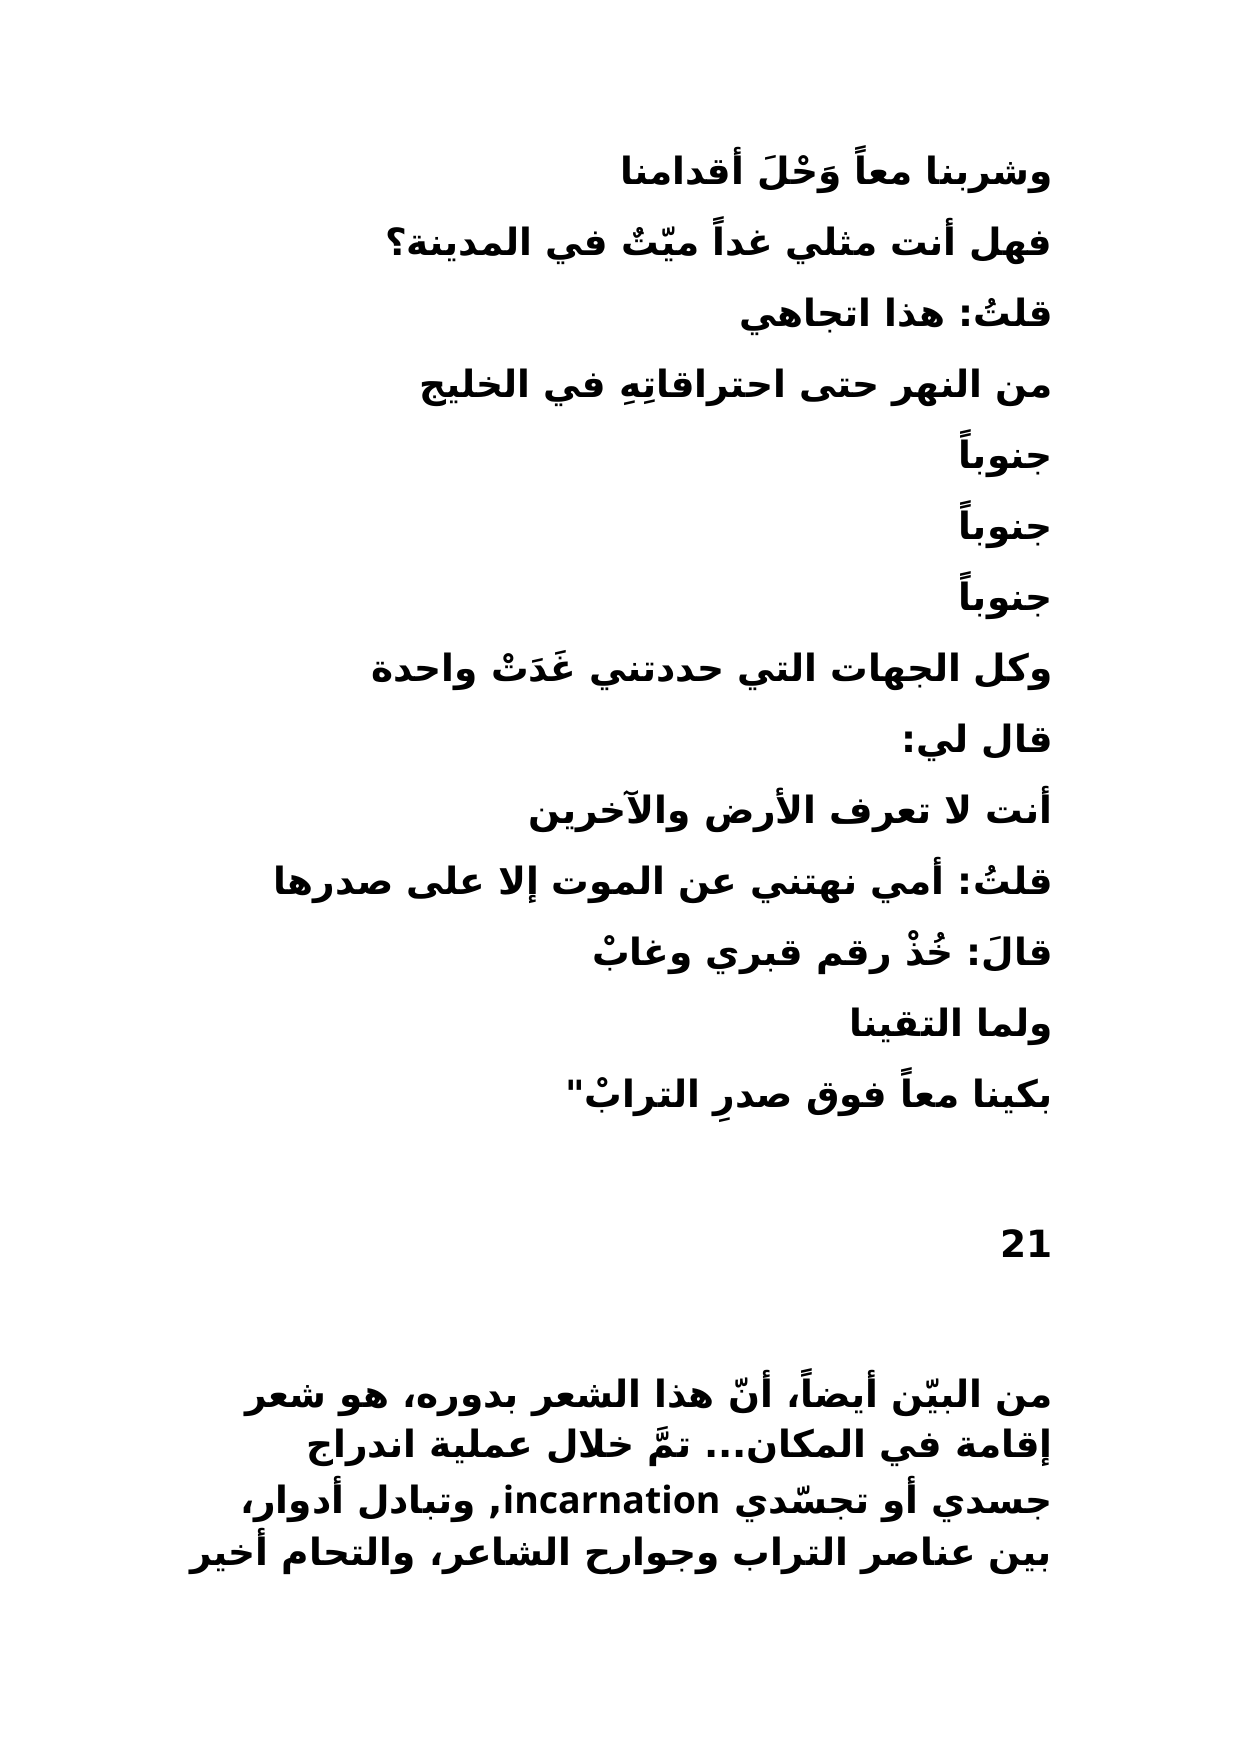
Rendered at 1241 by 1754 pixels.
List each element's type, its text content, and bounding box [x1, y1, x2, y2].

text جنوباً [187, 434, 1053, 477]
text قال لي: [187, 717, 1053, 761]
text أنت لا تعرف الأرض والآخرين [187, 788, 1053, 832]
text وكل الجهات التي حددتني غَدَتْ واحدة [187, 647, 1053, 690]
text جنوباً [187, 505, 1053, 548]
text وشربنا معاً وَحْلَ أقدامنا [187, 150, 1053, 194]
text ولما التقينا [187, 1001, 1053, 1045]
text قلتُ: أمي نهتني عن الموت إلا على صدرها [187, 859, 1053, 903]
text قالَ: خُذْ رقم قبري وغابْ [187, 930, 1053, 974]
text جنوباً [187, 576, 1053, 619]
text 21 [187, 1223, 1053, 1266]
text فهل أنت مثلي غداً ميّتٌ في المدينة؟ [187, 221, 1053, 264]
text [187, 1373, 1053, 1574]
text بكينا معاً فوق صدرِ الترابْ" [187, 1072, 1053, 1116]
text قلتُ: هذا اتجاهي [187, 292, 1053, 336]
text من النهر حتى احتراقاتِهِ في الخليج [187, 363, 1053, 406]
